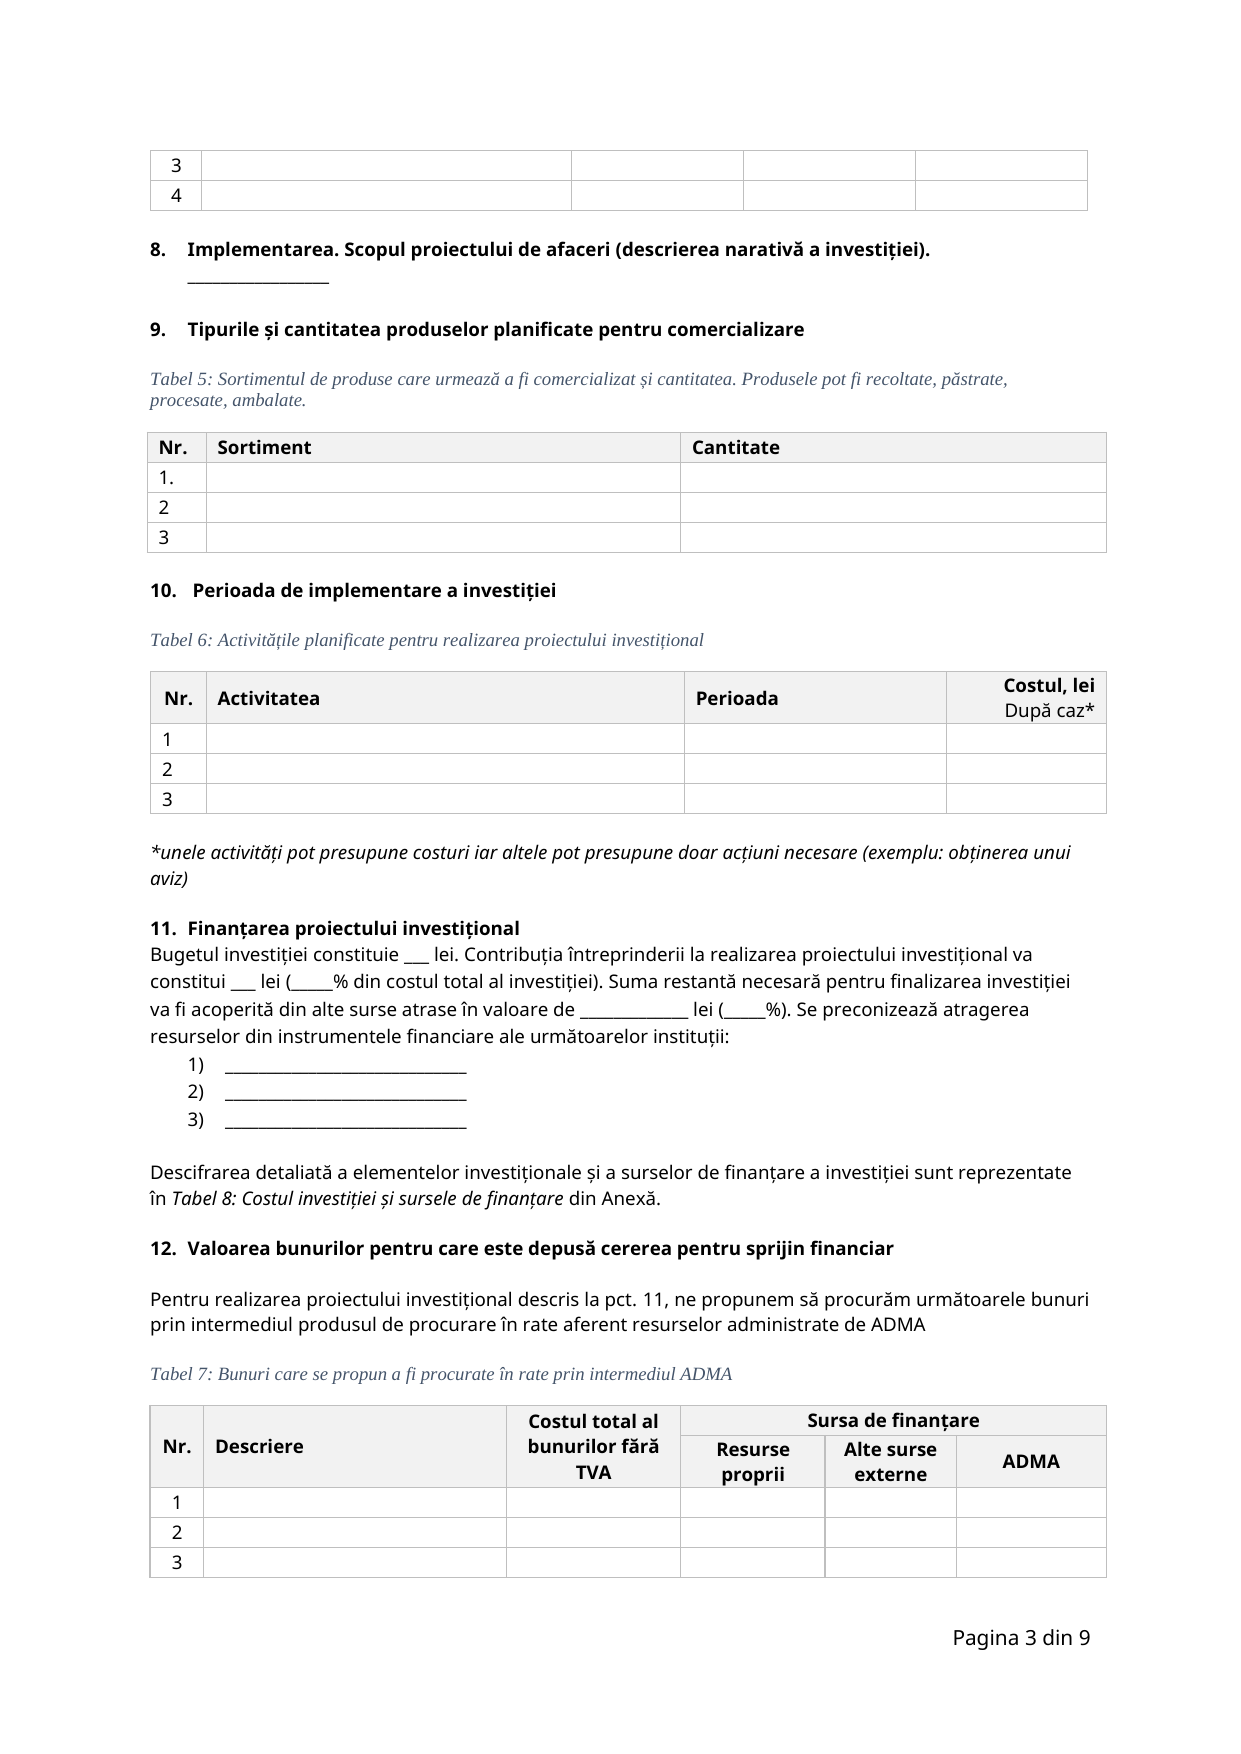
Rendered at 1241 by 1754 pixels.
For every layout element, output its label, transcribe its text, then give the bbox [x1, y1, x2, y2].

table_cell [826, 1518, 956, 1547]
list _____________________________ [187, 1051, 1090, 1077]
table_cell [204, 1488, 506, 1517]
table_cell [947, 754, 1106, 783]
table_cell [685, 784, 946, 813]
table_cell [207, 754, 684, 783]
table_cell 3 [151, 1548, 203, 1577]
table_cell [947, 784, 1106, 813]
list _________________ [187, 262, 1090, 287]
table_cell 2 [151, 754, 206, 783]
table_header Activitatea [207, 672, 684, 723]
table_cell 4 [151, 181, 201, 210]
table_cell [207, 784, 684, 813]
table_cell [685, 754, 946, 783]
list Valoarea bunurilor pentru care este depusă cererea pentru sprijin financiar [150, 1235, 1090, 1261]
table_cell [685, 724, 946, 753]
table_cell [202, 181, 571, 210]
table_cell 2 [148, 493, 206, 522]
table_cell 3 [151, 784, 206, 813]
table_cell [202, 151, 571, 180]
text Pentru realizarea proiectului investițional descris la pct. 11, ne propunem să procurăm următoarele bunuri prin intermediul produsul de procurare în rate aferent resurselor administrate de ADMA [150, 1286, 1090, 1337]
text Tabel 6: Activitățile planificate pentru realizarea proiectului investițional [150, 629, 1090, 650]
list _____________________________ [187, 1106, 1090, 1132]
table_header Costul total al bunurilor fără TVA [507, 1406, 680, 1487]
table_cell 1. [148, 463, 206, 492]
table_header Cantitate [681, 433, 1106, 462]
table_cell [957, 1548, 1106, 1577]
table_header Costul, lei După caz* [947, 672, 1106, 723]
table_header Perioada [685, 672, 946, 723]
table_cell [681, 1548, 824, 1577]
list Finanțarea proiectului investițional [150, 916, 1090, 941]
table_cell [204, 1518, 506, 1547]
table_cell [957, 1488, 1106, 1517]
table_header Sursa de finanțare [681, 1406, 1106, 1435]
table_cell ADMA [957, 1436, 1106, 1487]
text Tabel 5: Sortimentul de produse care urmează a fi comercializat și cantitatea. Produsele pot fi recoltate, păstrate, procesate, ambalate. [150, 368, 1090, 411]
table_header Nr. [148, 433, 206, 462]
table_header Nr. [151, 672, 206, 723]
table_header Nr. [151, 1406, 203, 1487]
table_cell [207, 523, 680, 552]
table_header Descriere [204, 1406, 506, 1487]
text Descifrarea detaliată a elementelor investiționale și a surselor de finanțare a investiției sunt reprezentate în Tabel 8: Costul investiției și sursele de finanțare din Anexă. [150, 1159, 1090, 1210]
table_cell [572, 181, 743, 210]
table_cell [507, 1548, 680, 1577]
table_cell [507, 1488, 680, 1517]
list _____________________________ [187, 1079, 1090, 1104]
table_cell [207, 724, 684, 753]
table_cell [744, 181, 915, 210]
table_cell [916, 181, 1087, 210]
table_cell [681, 463, 1106, 492]
table_cell Resurse proprii [681, 1436, 824, 1487]
table_cell [207, 463, 680, 492]
list Perioada de implementare a investiției [150, 578, 1090, 603]
table_cell 2 [151, 1518, 203, 1547]
table_cell [957, 1518, 1106, 1547]
table_cell [744, 151, 915, 180]
table_cell [681, 1518, 824, 1547]
table_cell 1 [151, 724, 206, 753]
table_cell [204, 1548, 506, 1577]
table_cell [681, 1488, 824, 1517]
table_cell [681, 493, 1106, 522]
table_cell [826, 1488, 956, 1517]
table_cell [826, 1548, 956, 1577]
table_cell 3 [148, 523, 206, 552]
table_cell [207, 493, 680, 522]
table_cell Alte surse externe [826, 1436, 956, 1487]
text Tabel 7: Bunuri care se propun a fi procurate în rate prin intermediul ADMA [150, 1362, 1090, 1384]
list Implementarea. Scopul proiectului de afaceri (descrierea narativă a investiției). [150, 236, 1090, 262]
table_cell [947, 724, 1106, 753]
table_cell [916, 151, 1087, 180]
text *unele activități pot presupune costuri iar altele pot presupune doar acțiuni necesare (exemplu: obținerea unui aviz) [150, 840, 1090, 891]
table_header Sortiment [207, 433, 680, 462]
table_cell [572, 151, 743, 180]
table_cell [681, 523, 1106, 552]
list Tipurile și cantitatea produselor planificate pentru comercializare [150, 317, 1090, 342]
table_cell [507, 1518, 680, 1547]
text Bugetul investiției constituie ___ lei. Contribuția întreprinderii la realizarea proiectului investițional va constitui ___ lei (_____% din costul total al investiției). Suma restantă necesară pentru finalizarea investiției va fi acoperită din alte surse atrase în valoare de _____________ lei (_____%). Se preconizează atragerea resurselor din instrumentele financiare ale următoarelor instituții: [150, 941, 1090, 1049]
table_cell 1 [151, 1488, 203, 1517]
table_cell 3 [151, 151, 201, 180]
